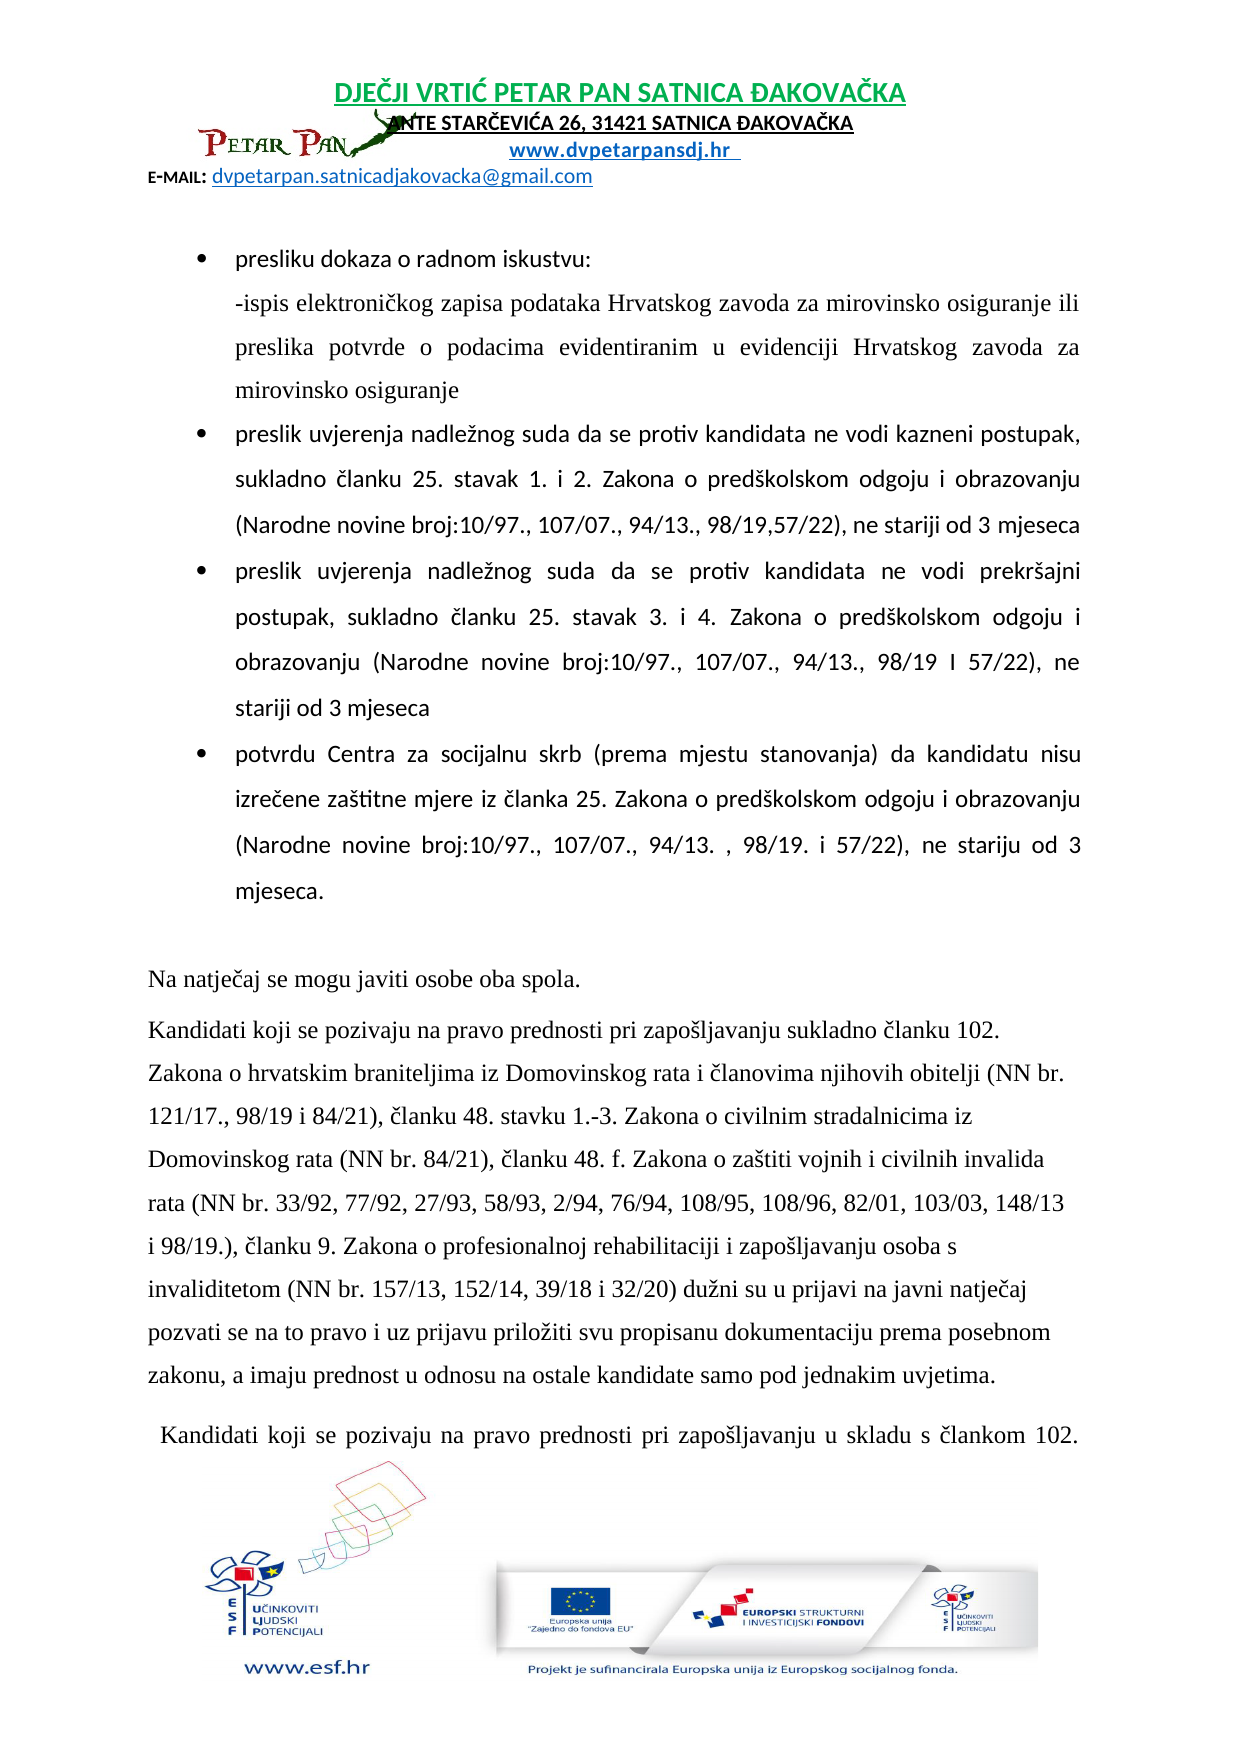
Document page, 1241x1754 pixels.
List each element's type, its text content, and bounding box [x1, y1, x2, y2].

text Na natječaj se mogu javiti osobe oba spola. [148, 964, 1093, 993]
text -ispis elektroničkog zapisa podataka Hrvatskog zavoda za mirovinsko osiguranje ili preslika potvrde o podacima evidentiranim u evidenciji Hrvatskog zavoda za mirovinsko osiguranje [235, 288, 1080, 403]
list preslik uvjerenja nadležnog suda da se protiv kandidata ne vodi prekršajni postupak, sukladno članku 25. stavak 3. i 4. Zakona o predškolskom odgoju i obrazovanju (Narodne novine broj:10/97., 107/07., 94/13., 98/19 I 57/22), ne stariji od 3 mjeseca [197, 555, 1081, 723]
list preslik uvjerenja nadležnog suda da se protiv kandidata ne vodi kazneni postupak, sukladno članku 25. stavak 1. i 2. Zakona o predškolskom odgoju i obrazovanju (Narodne novine broj:10/97., 107/07., 94/13., 98/19,57/22), ne stariji od 3 mjeseca [197, 418, 1081, 540]
picture [186, 73, 424, 193]
list potvrdu Centra za socijalnu skrb (prema mjestu stanovanja) da kandidatu nisu izrečene zaštitne mjere iz članka 25. Zakona o predškolskom odgoju i obrazovanju (Narodne novine broj:10/97., 107/07., 94/13. , 98/19. i 57/22), ne stariju od 3 mjeseca. [197, 738, 1081, 906]
list presliku dokaza o radnom iskustvu: [197, 243, 1093, 273]
text Kandidati koji se pozivaju na pravo prednosti pri zapošljavanju sukladno članku 102. Zakona o hrvatskim braniteljima iz Domovinskog rata i članovima njihovih obitelji (NN br. 121/17., 98/19 i 84/21), članku 48. stavku 1.-3. Zakona o civilnim stradalnicima iz Domovinskog rata (NN br. 84/21), članku 48. f. Zakona o zaštiti vojnih i civilnih invalida rata (NN br. 33/92, 77/92, 27/93, 58/93, 2/94, 76/94, 108/95, 108/96, 82/01, 103/03, 148/13 i 98/19.), članku 9. Zakona o profesionalnoj rehabilitaciji i zapošljavanju osoba s invaliditetom (NN br. 157/13, 152/14, 39/18 i 32/20) dužni su u prijavi na javni natječaj pozvati se na to pravo i uz prijavu priložiti svu propisanu dokumentaciju prema posebnom zakonu, a imaju prednost u odnosu na ostale kandidate samo pod jednakim uvjetima. [148, 1015, 1076, 1389]
